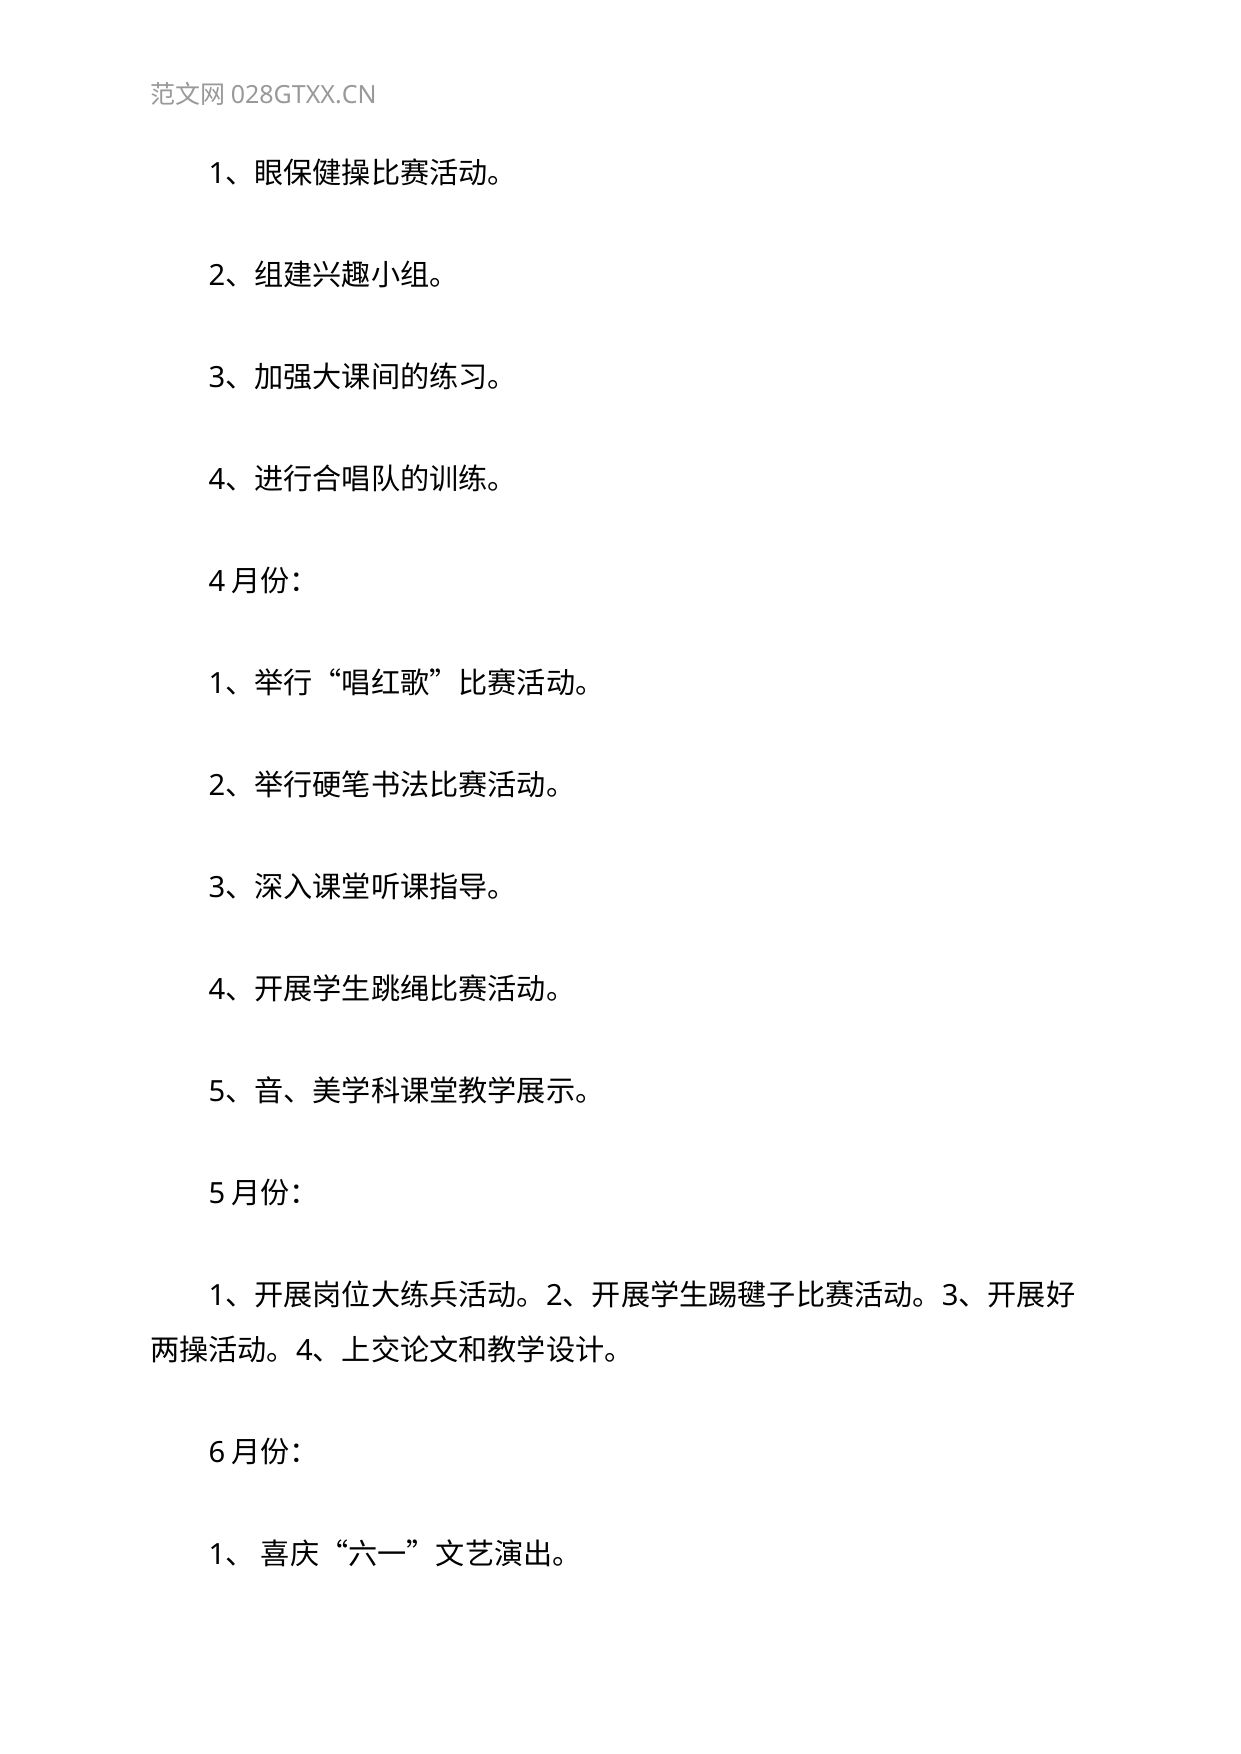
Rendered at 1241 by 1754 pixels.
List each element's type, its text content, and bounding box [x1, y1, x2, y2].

text 1、眼保健操比赛活动。 [150, 150, 1090, 192]
text 3、深入课堂听课指导。 [150, 864, 1090, 906]
text 6月份： [150, 1429, 1090, 1471]
text 1、举行“唱红歌”比赛活动。 [150, 660, 1090, 702]
text 4、开展学生跳绳比赛活动。 [150, 966, 1090, 1008]
text 1、 喜庆“六一”文艺演出。 [150, 1531, 1090, 1573]
text 1、开展岗位大练兵活动。2、开展学生踢毽子比赛活动。3、开展好两操活动。4、上交论文和教学设计。 [150, 1272, 1090, 1369]
text 4、进行合唱队的训练。 [150, 456, 1090, 498]
text 3、加强大课间的练习。 [150, 354, 1090, 396]
text 5、音、美学科课堂教学展示。 [150, 1068, 1090, 1110]
text 2、举行硬笔书法比赛活动。 [150, 762, 1090, 804]
text 5月份： [150, 1170, 1090, 1212]
text 4月份： [150, 558, 1090, 600]
text 2、组建兴趣小组。 [150, 252, 1090, 294]
